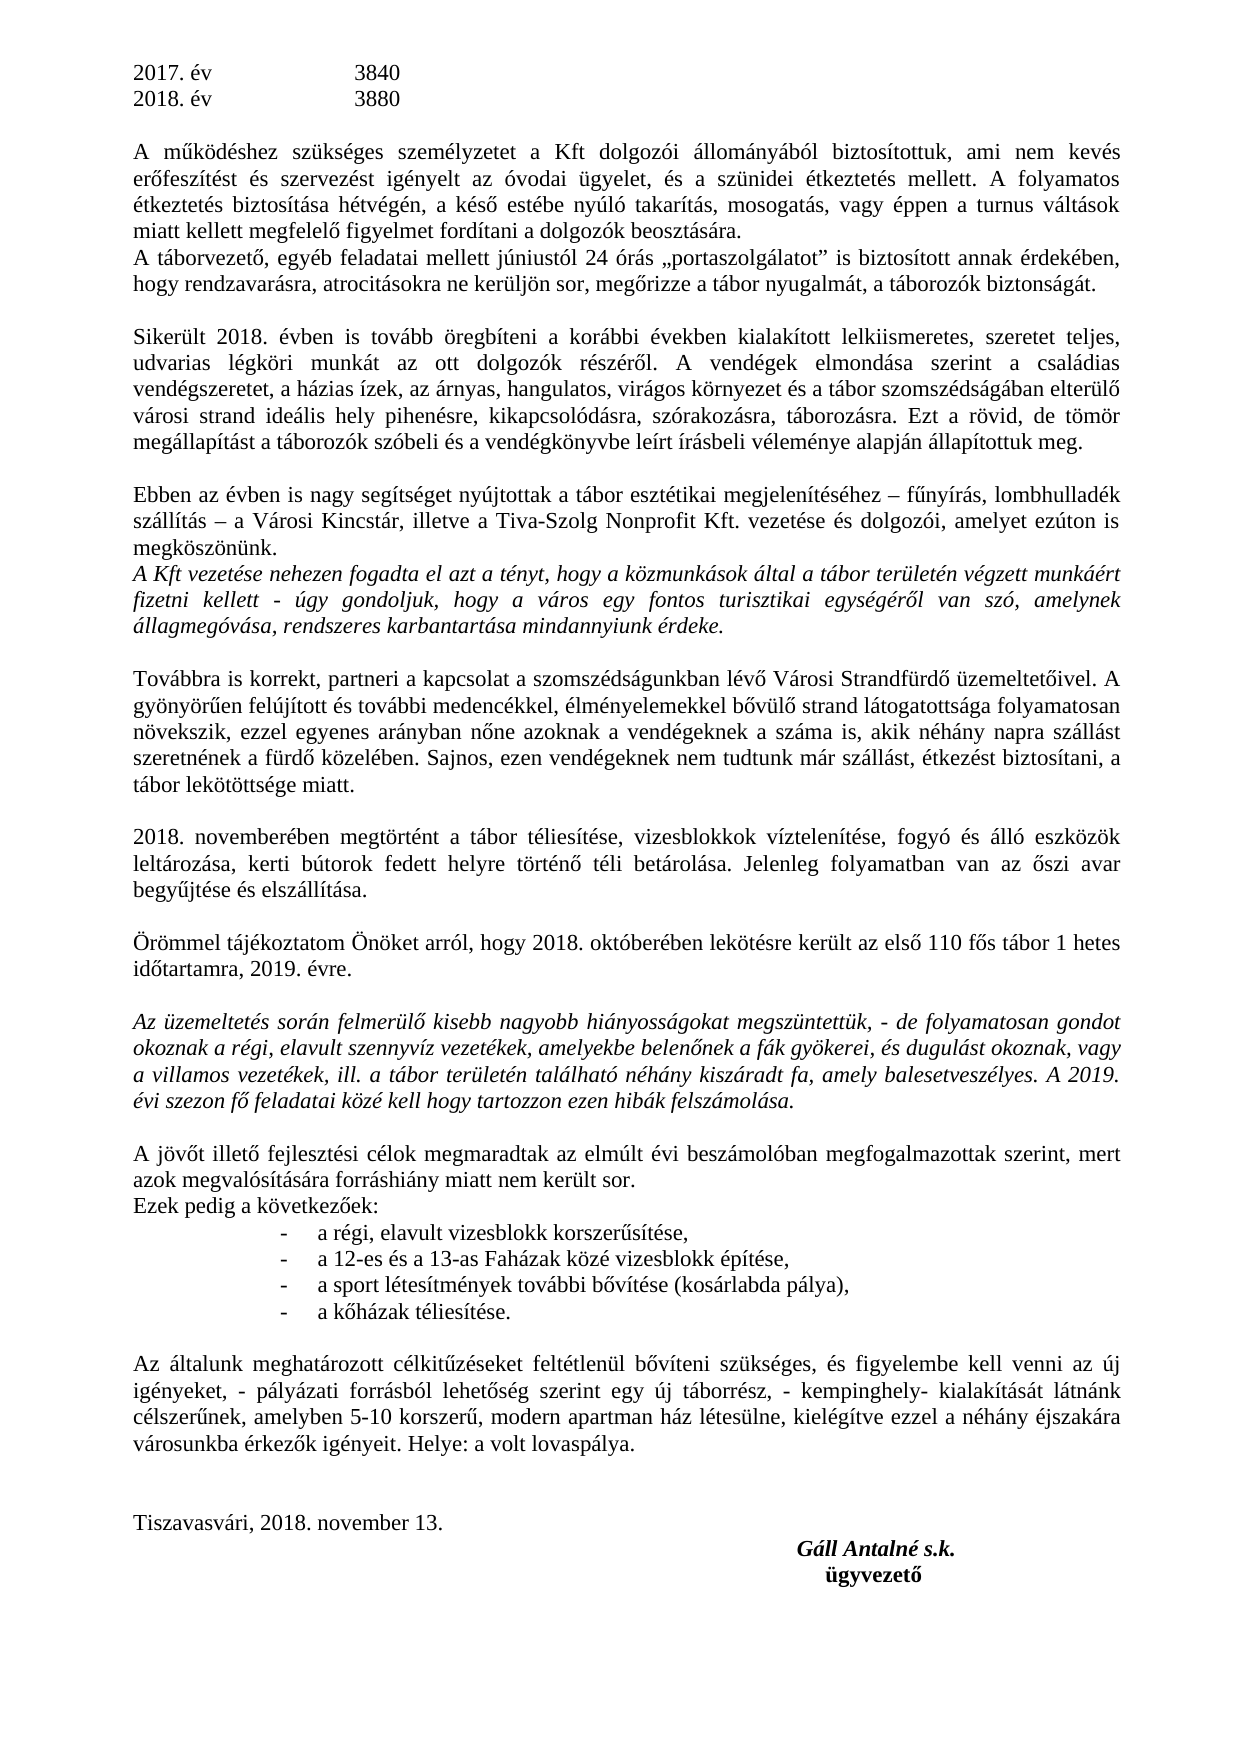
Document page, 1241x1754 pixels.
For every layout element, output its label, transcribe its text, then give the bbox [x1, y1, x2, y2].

text Az üzemeltetés során felmerülő kisebb nagyobb hiányosságokat megszüntettük, - de folyamatosan gondot okoznak a régi, elavult szennyvíz vezetékek, amelyekbe belenőnek a fák gyökerei, és dugulást okoznak, vagy a villamos vezetékek, ill. a tábor területén található néhány kiszáradt fa, amely balesetveszélyes. A 2019. évi szezon fő feladatai közé kell hogy tartozzon ezen hibák felszámolása. [133, 1008, 1122, 1113]
text 2017. év 3840 [133, 59, 1122, 86]
text ügyvezető [133, 1561, 1122, 1588]
text Ebben az évben is nagy segítséget nyújtottak a tábor esztétikai megjelenítéséhez – fűnyírás, lombhulladék szállítás – a Városi Kincstár, illetve a Tiva-Szolg Nonprofit Kft. vezetése és dolgozói, amelyet ezúton is megköszönünk. [133, 481, 1122, 560]
list a régi, elavult vizesblokk korszerűsítése, [280, 1219, 1122, 1245]
text A működéshez szükséges személyzetet a Kft dolgozói állományából biztosítottuk, ami nem kevés erőfeszítést és szervezést igényelt az óvodai ügyelet, és a szünidei étkeztetés mellett. A folyamatos étkeztetés biztosítása hétvégén, a késő estébe nyúló takarítás, mosogatás, vagy éppen a turnus váltások miatt kellett megfelelő figyelmet fordítani a dolgozók beosztására. [133, 138, 1122, 244]
text A Kft vezetése nehezen fogadta el azt a tényt, hogy a közmunkások által a tábor területén végzett munkáért fizetni kellett - úgy gondoljuk, hogy a város egy fontos turisztikai egységéről van szó, amelynek állagmegóvása, rendszeres karbantartása mindannyiunk érdeke. [133, 560, 1122, 639]
text A jövőt illető fejlesztési célok megmaradtak az elmúlt évi beszámolóban megfogalmazottak szerint, mert azok megvalósítására forráshiány miatt nem került sor. [133, 1140, 1122, 1192]
text Sikerült 2018. évben is tovább öregbíteni a korábbi években kialakított lelkiismeretes, szeretet teljes, udvarias légköri munkát az ott dolgozók részéről. A vendégek elmondása szerint a családias vendégszeretet, a házias ízek, az árnyas, hangulatos, virágos környezet és a tábor szomszédságában elterülő városi strand ideális hely pihenésre, kikapcsolódásra, szórakozásra, táborozásra. Ezt a rövid, de tömör megállapítást a táborozók szóbeli és a vendégkönyvbe leírt írásbeli véleménye alapján állapítottuk meg. [133, 323, 1122, 454]
text A táborvezető, egyéb feladatai mellett júniustól 24 órás „portaszolgálatot” is biztosított annak érdekében, hogy rendzavarásra, atrocitásokra ne kerüljön sor, megőrizze a tábor nyugalmát, a táborozók biztonságát. [133, 244, 1122, 296]
text Örömmel tájékoztatom Önöket arról, hogy 2018. októberében lekötésre került az első 110 fős tábor 1 hetes időtartamra, 2019. évre. [133, 929, 1122, 982]
text Az általunk meghatározott célkitűzéseket feltétlenül bővíteni szükséges, és figyelembe kell venni az új igényeket, - pályázati forrásból lehetőség szerint egy új táborrész, - kempinghely- kialakítását látnánk célszerűnek, amelyben 5-10 korszerű, modern apartman ház létesülne, kielégítve ezzel a néhány éjszakára városunkba érkezők igényeit. Helye: a volt lovaspálya. [133, 1351, 1122, 1456]
text Tiszavasvári, 2018. november 13. [133, 1509, 1122, 1535]
text 2018. év 3880 [133, 86, 1122, 112]
text Továbbra is korrekt, partneri a kapcsolat a szomszédságunkban lévő Városi Strandfürdő üzemeltetőivel. A gyönyörűen felújított és további medencékkel, élményelemekkel bővülő strand látogatottsága folyamatosan növekszik, ezzel egyenes arányban nőne azoknak a vendégeknek a száma is, akik néhány napra szállást szeretnének a fürdő közelében. Sajnos, ezen vendégeknek nem tudtunk már szállást, étkezést biztosítani, a tábor lekötöttsége miatt. [133, 665, 1122, 797]
text Gáll Antalné s.k. [133, 1535, 1122, 1561]
text Ezek pedig a következőek: [133, 1192, 1122, 1219]
list a kőházak téliesítése. [280, 1298, 1122, 1324]
list a 12-es és a 13-as Faházak közé vizesblokk építése, [280, 1245, 1122, 1271]
text 2018. novemberében megtörtént a tábor téliesítése, vizesblokkok víztelenítése, fogyó és álló eszközök leltározása, kerti bútorok fedett helyre történő téli betárolása. Jelenleg folyamatban van az őszi avar begyűjtése és elszállítása. [133, 823, 1122, 902]
list a sport létesítmények további bővítése (kosárlabda pálya), [280, 1271, 1122, 1298]
